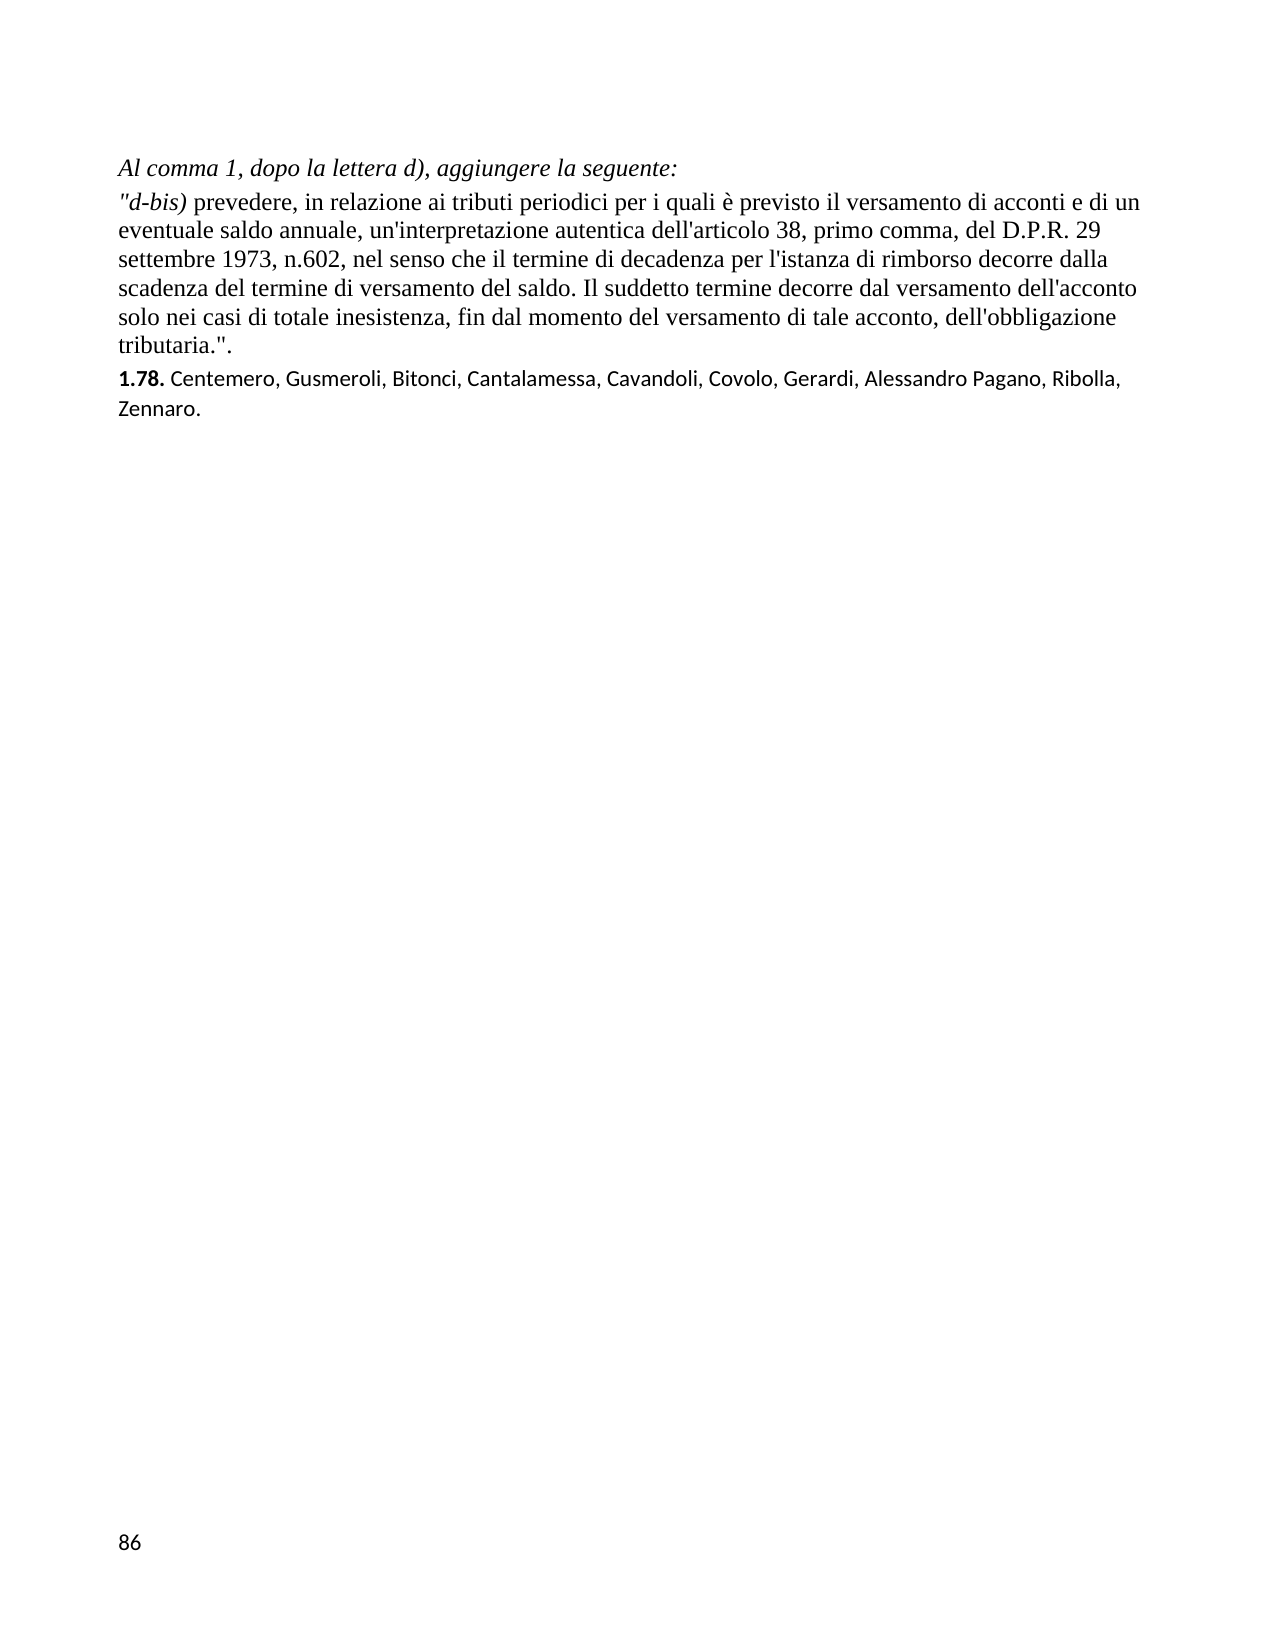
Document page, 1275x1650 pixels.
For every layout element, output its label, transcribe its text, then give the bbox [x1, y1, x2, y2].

text "d-bis) prevedere, in relazione ai tributi periodici per i quali è previsto il versamento di acconti e di un eventuale saldo annuale, un'interpretazione autentica dell'articolo 38, primo comma, del D.P.R. 29 settembre 1973, n.602, nel senso che il termine di decadenza per l'istanza di rimborso decorre dalla scadenza del termine di versamento del saldo. Il suddetto termine decorre dal versamento dell'acconto solo nei casi di totale inesistenza, fin dal momento del versamento di tale acconto, dell'obbligazione tributaria.". [118, 187, 1157, 359]
text 1.78. Centemero, Gusmeroli, Bitonci, Cantalamessa, Cavandoli, Covolo, Gerardi, Alessandro Pagano, Ribolla, Zennaro. [118, 364, 1157, 422]
text Al comma 1, dopo la lettera d), aggiungere la seguente: [118, 153, 1157, 181]
